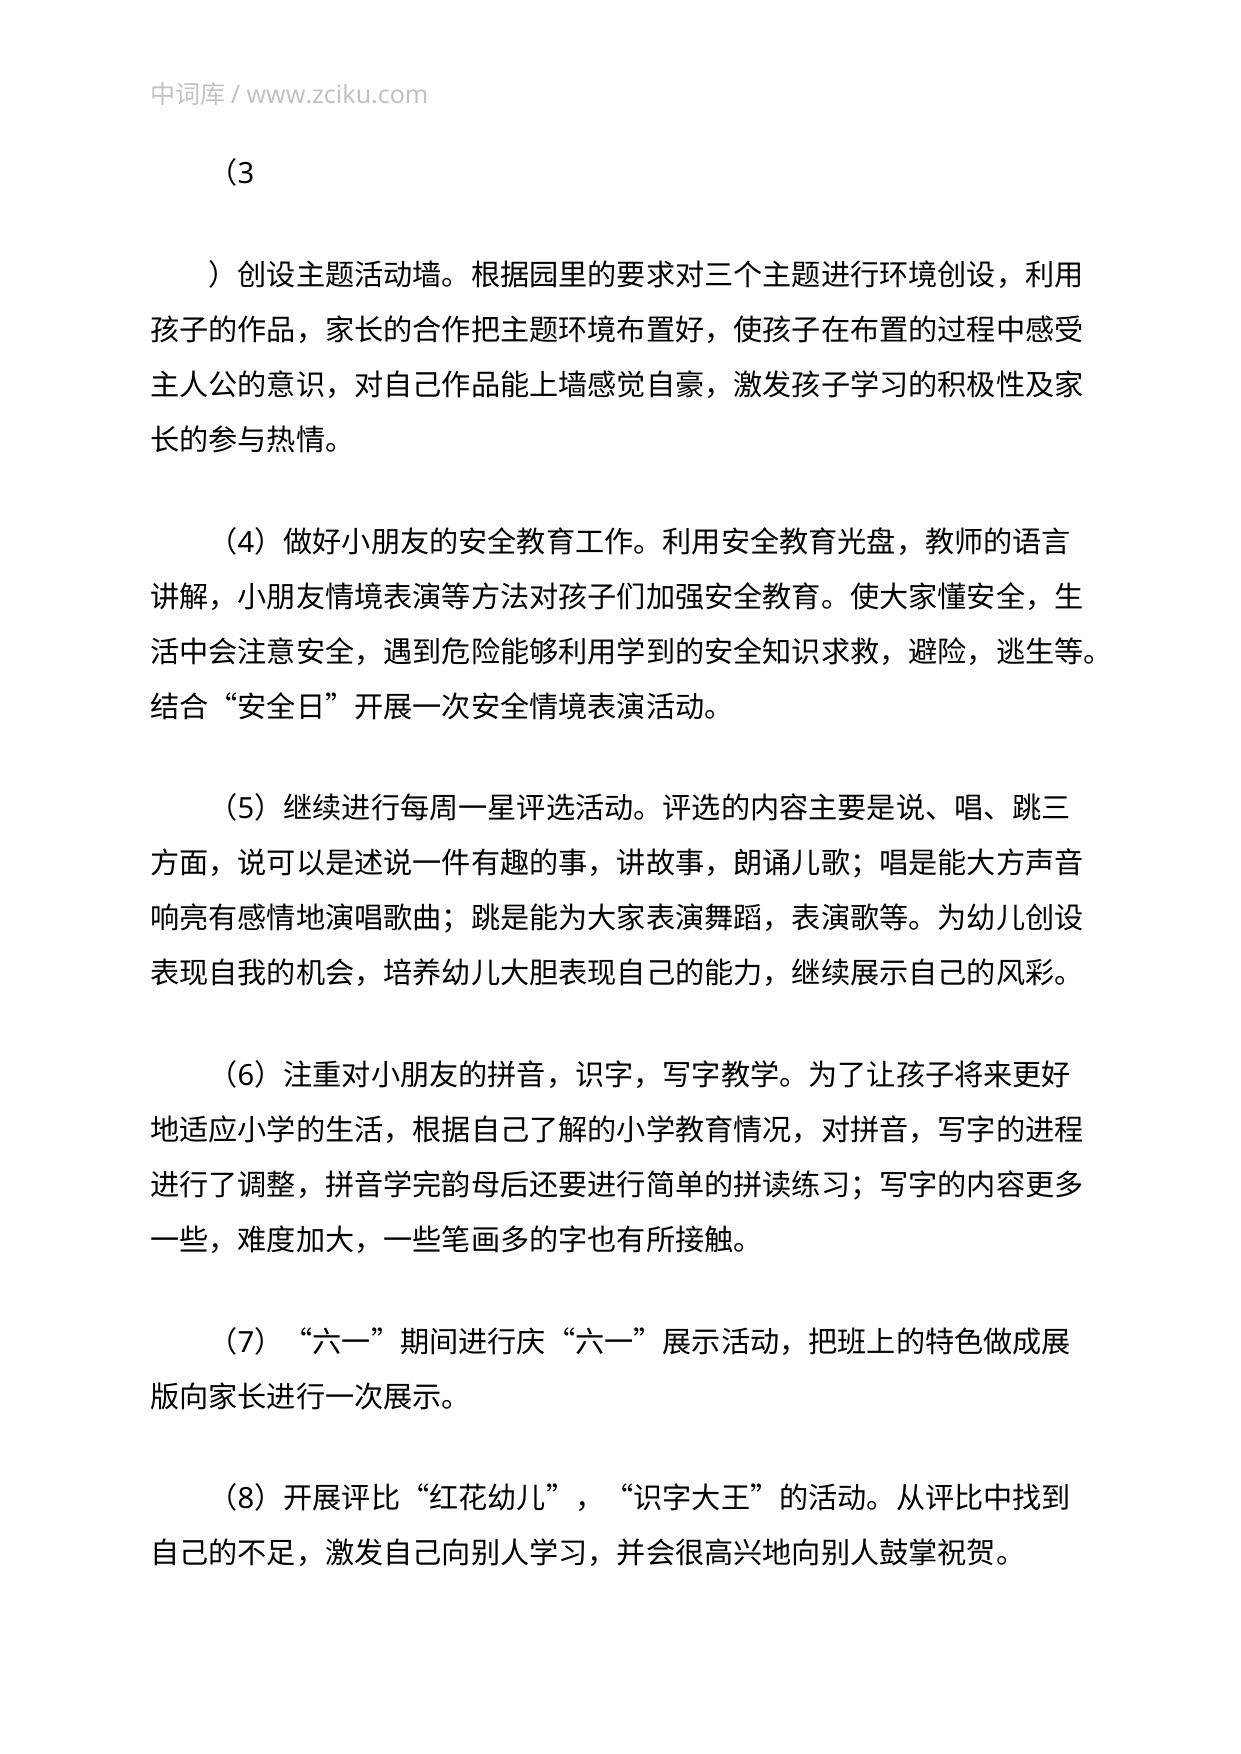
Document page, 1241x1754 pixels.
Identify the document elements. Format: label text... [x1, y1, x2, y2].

text （5）继续进行每周一星评选活动。评选的内容主要是说、唱、跳三方面，说可以是述说一件有趣的事，讲故事，朗诵儿歌；唱是能大方声音响亮有感情地演唱歌曲；跳是能为大家表演舞蹈，表演歌等。为幼儿创设表现自我的机会，培养幼儿大胆表现自己的能力，继续展示自己的风彩。 [150, 785, 1090, 992]
text （4）做好小朋友的安全教育工作。利用安全教育光盘，教师的语言讲解，小朋友情境表演等方法对孩子们加强安全教育。使大家懂安全，生活中会注意安全，遇到危险能够利用学到的安全知识求救，避险，逃生等。结合“安全日”开展一次安全情境表演活动。 [150, 518, 1090, 726]
text （7）“六一”期间进行庆“六一”展示活动，把班上的特色做成展版向家长进行一次展示。 [150, 1318, 1090, 1415]
text ）创设主题活动墙。根据园里的要求对三个主题进行环境创设，利用孩子的作品，家长的合作把主题环境布置好，使孩子在布置的过程中感受主人公的意识，对自己作品能上墙感觉自豪，激发孩子学习的积极性及家长的参与热情。 [150, 252, 1090, 459]
text （6）注重对小朋友的拼音，识字，写字教学。为了让孩子将来更好地适应小学的生活，根据自己了解的小学教育情况，对拼音，写字的进程进行了调整，拼音学完韵母后还要进行简单的拼读练习；写字的内容更多一些，难度加大，一些笔画多的字也有所接触。 [150, 1052, 1090, 1259]
text （3 [150, 150, 1090, 192]
text （8）开展评比“红花幼儿”，“识字大王”的活动。从评比中找到自己的不足，激发自己向别人学习，并会很高兴地向别人鼓掌祝贺。 [150, 1475, 1090, 1572]
